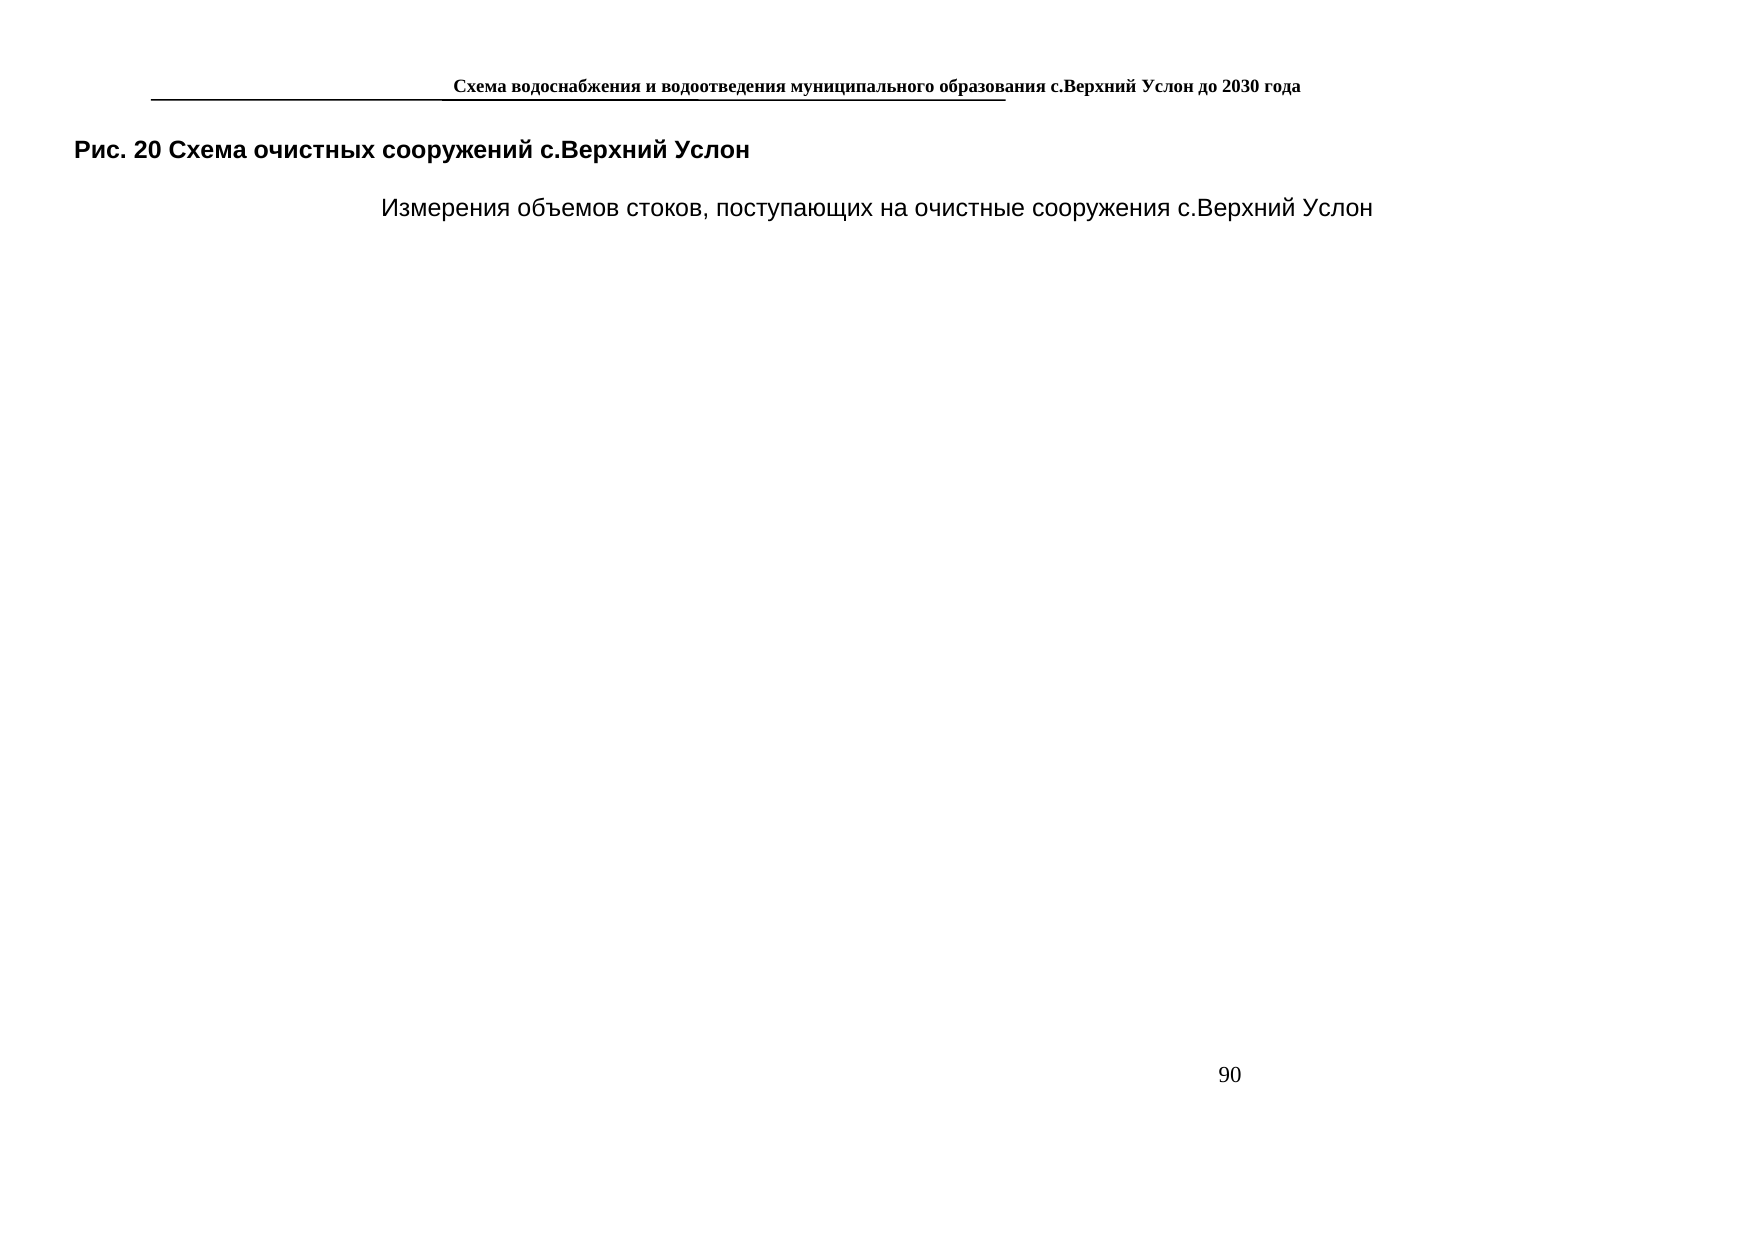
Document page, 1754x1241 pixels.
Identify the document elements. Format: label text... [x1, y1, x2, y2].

text Измерения объемов стоков, поступающих на очистные сооружения с.Верхний Услон [74, 193, 1681, 222]
text Рис. 20 Схема очистных сооружений с.Верхний Услон [74, 135, 1681, 164]
